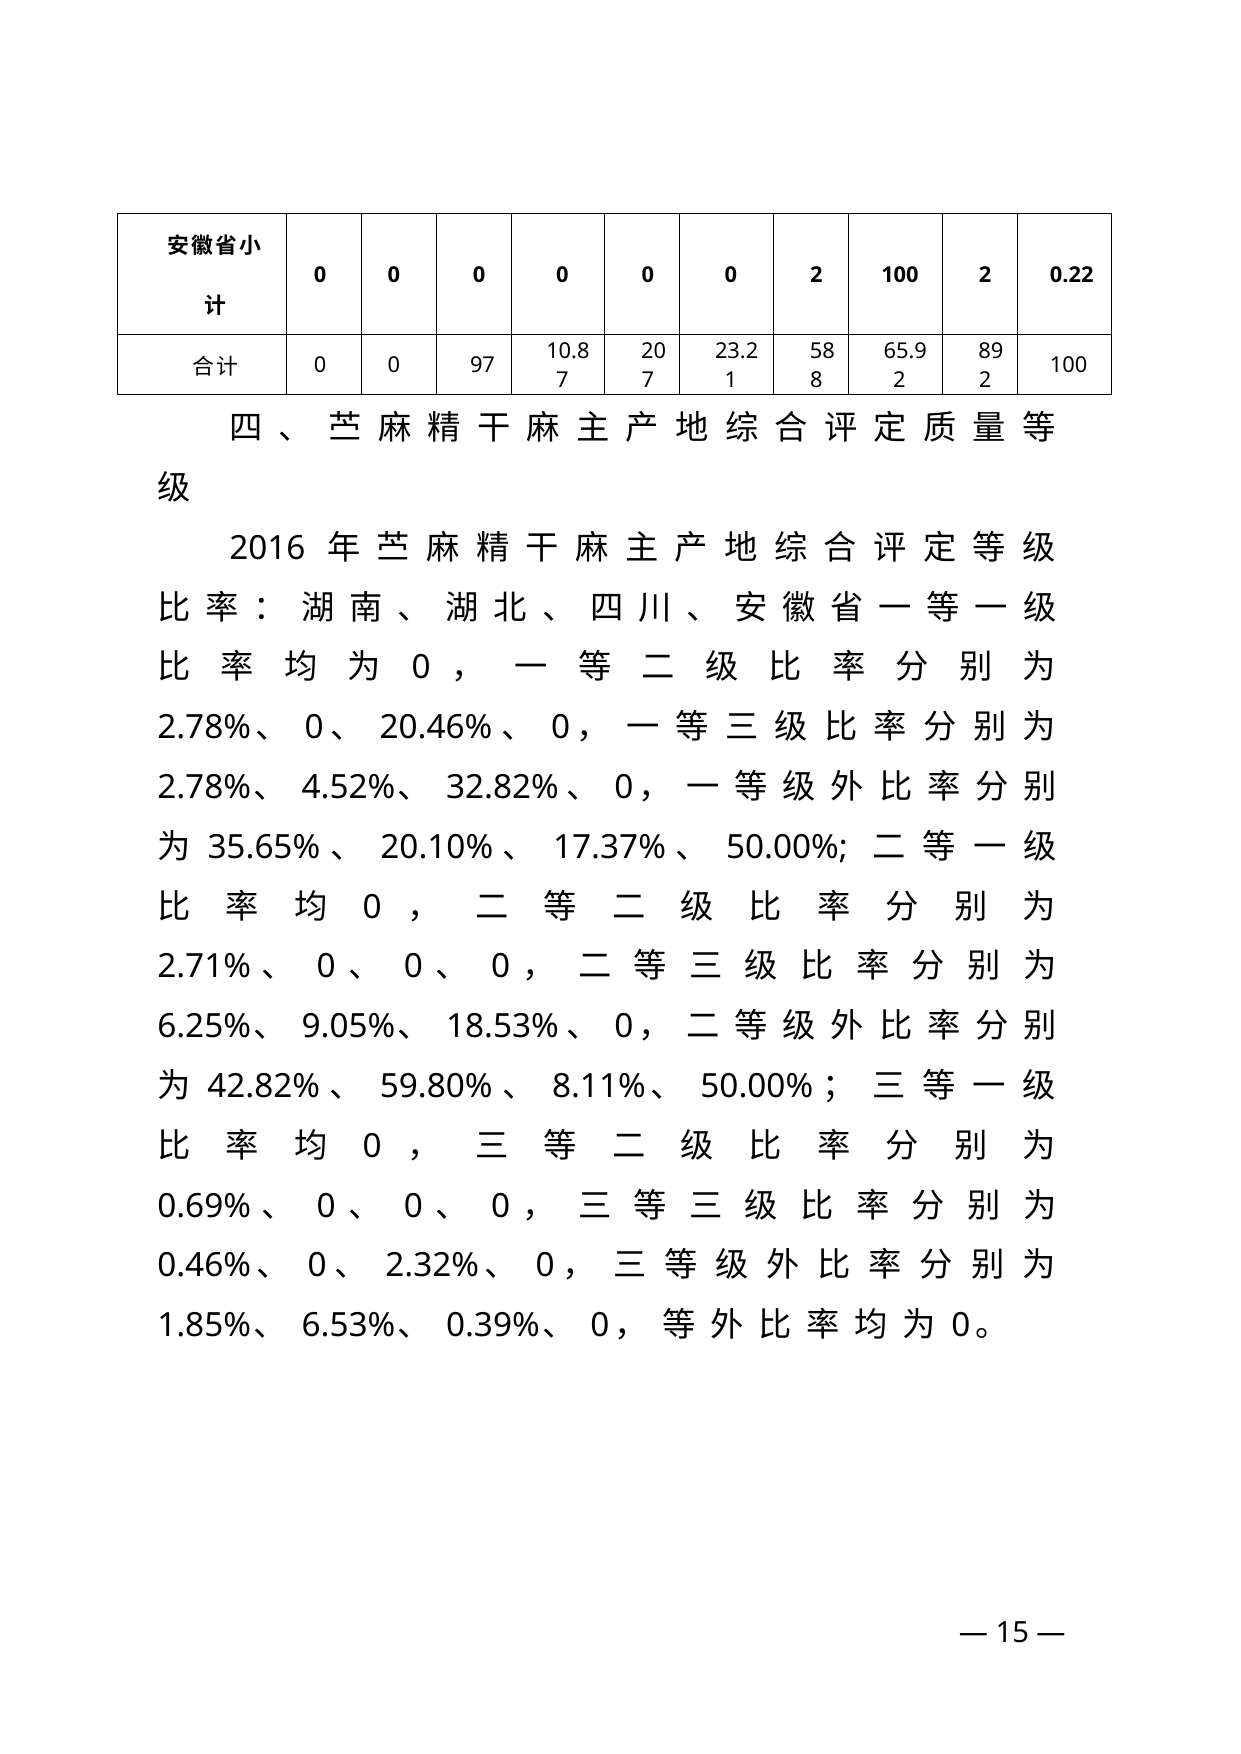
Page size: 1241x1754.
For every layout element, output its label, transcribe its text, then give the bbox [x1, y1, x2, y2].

table_cell 0 [287, 335, 361, 394]
table_cell 2 [774, 214, 848, 333]
table_cell 0.22 [1018, 214, 1111, 333]
text 2016年苎麻精干麻主产地综合评定等级比率：湖南、湖北、四川、安徽省一等一级比率均为0，一等二级比率分别为2.78%、0、20.46%、0，一等三级比率分别为2.78%、4.52%、32.82%、0，一等级外比率分别为35.65%、20.10%、17.37%、50.00%;二等一级比率均0，二等二级比率分别为2.71%、0、0、0，二等三级比率分别为6.25%、9.05%、18.53%、0，二等级外比率分别为42.82%、59.80%、8.11%、50.00%；三等一级比率均0，三等二级比率分别为0.69%、0、0、0，三等三级比率分别为0.46%、0、2.32%、0，三等级外比率分别为1.85%、6.53%、0.39%、0，等外比率均为0。 [157, 515, 1071, 1352]
table_cell 0 [362, 214, 436, 333]
table_cell 588 [774, 335, 848, 394]
table_cell 2 [943, 214, 1017, 333]
table_cell 207 [605, 335, 679, 394]
text 四、苎麻精干麻主产地综合评定质量等级 [157, 395, 1071, 515]
table_cell 0 [362, 335, 436, 394]
table_cell 97 [437, 335, 511, 394]
table_cell 合计 [118, 335, 286, 394]
table_cell 0 [680, 214, 773, 333]
table_cell 23.21 [680, 335, 773, 394]
table_cell 安徽省小计 [118, 214, 286, 333]
table_cell 0 [287, 214, 361, 333]
table_cell 0 [605, 214, 679, 333]
table_cell 892 [943, 335, 1017, 394]
table_cell 0 [437, 214, 511, 333]
table_cell 100 [1018, 335, 1111, 394]
table_cell 100 [849, 214, 942, 333]
table_cell 0 [512, 214, 604, 333]
table_cell 65.92 [849, 335, 942, 394]
table_cell 10.87 [512, 335, 604, 394]
